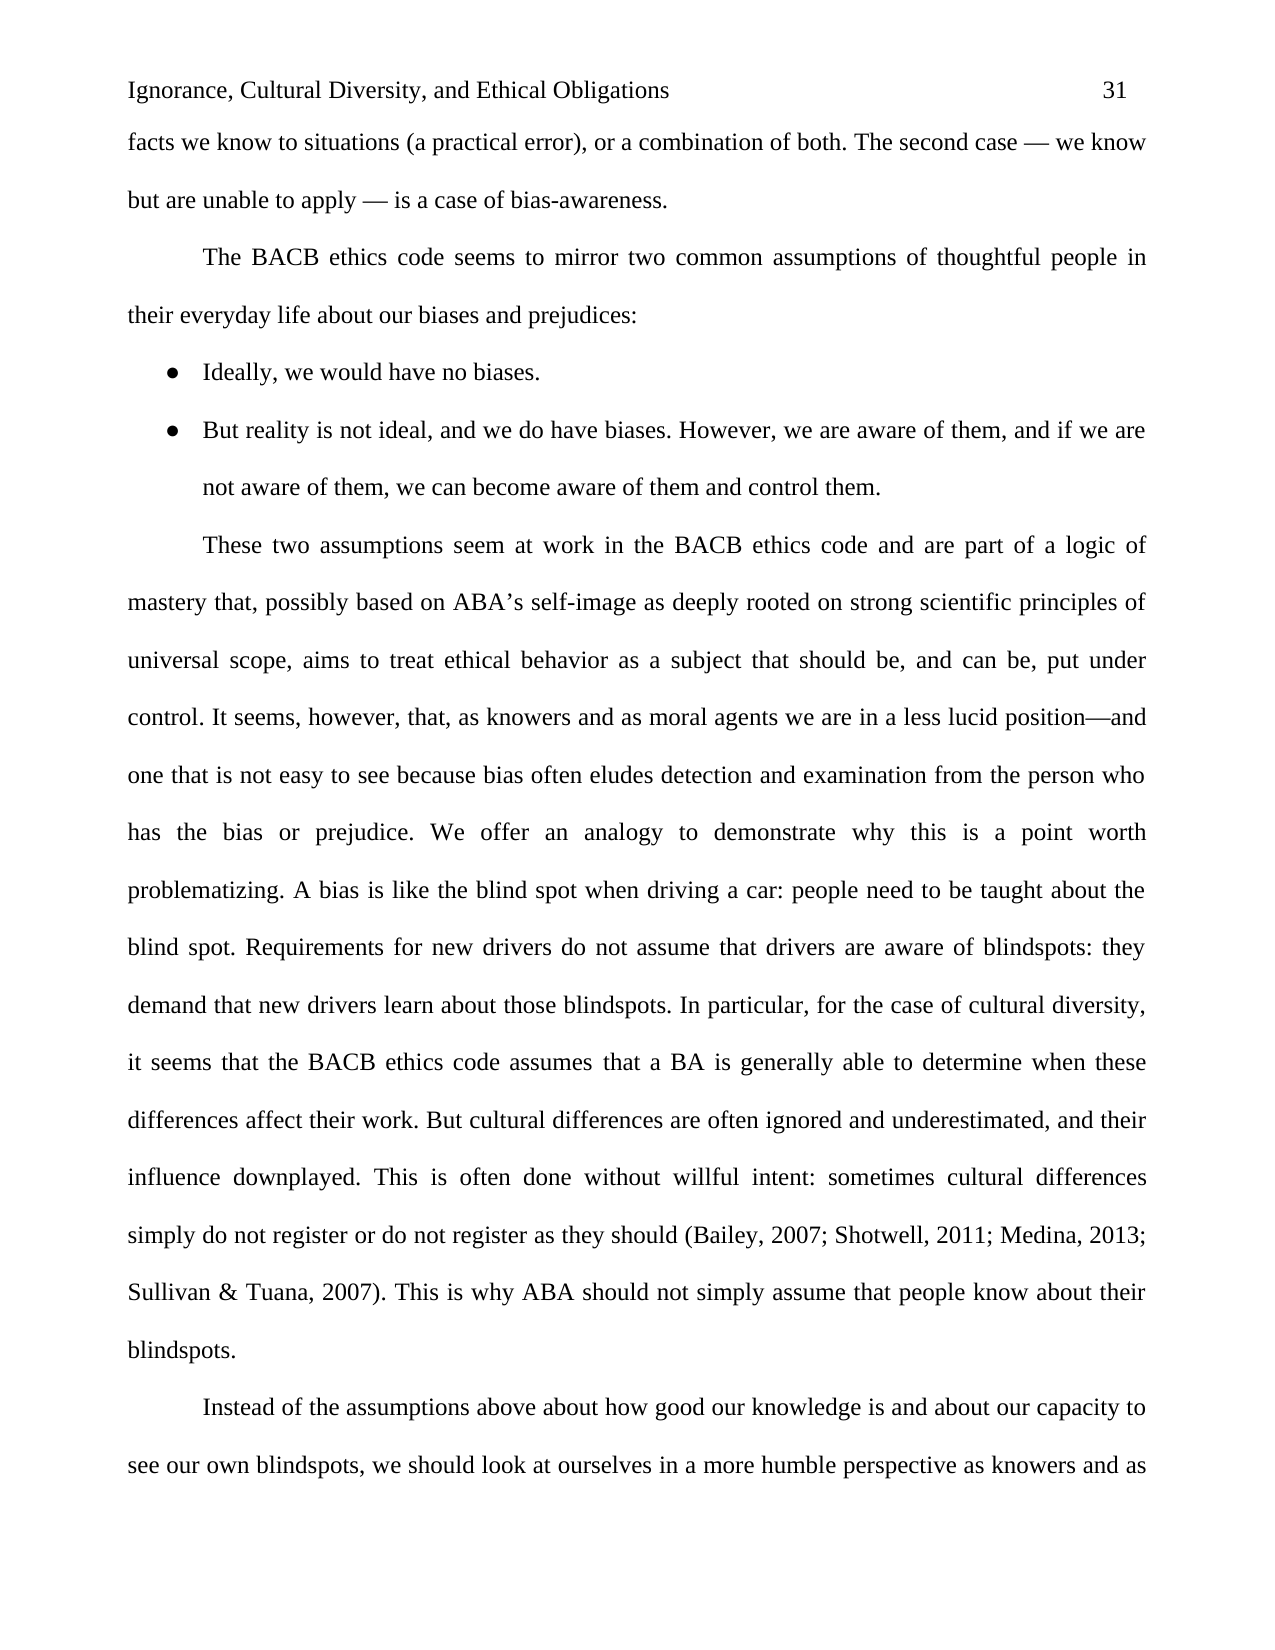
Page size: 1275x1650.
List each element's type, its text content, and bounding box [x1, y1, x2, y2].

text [127, 1392, 1147, 1479]
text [127, 127, 1147, 214]
text The BACB ethics code seems to mirror two common assumptions of thoughtful people in their everyday life about our biases and prejudices: [127, 242, 1147, 329]
text These two assumptions seem at work in the BACB ethics code and are part of a logic of mastery that, possibly based on ABA’s self-image as deeply rooted on strong scientific principles of universal scope, aims to treat ethical behavior as a subject that should be, and can be, put under control. It seems, however, that, as knowers and as moral agents we are in a less lucid position—and one that is not easy to see because bias often eludes detection and examination from the person who has the bias or prejudice. We offer an analogy to demonstrate why this is a point worth problematizing. A bias is like the blind spot when driving a car: people need to be taught about the blind spot. Requirements for new drivers do not assume that drivers are aware of blindspots: they demand that new drivers learn about those blindspots. In particular, for the case of cultural diversity, it seems that the BACB ethics code assumes that a BA is generally able to determine when these differences affect their work. But cultural differences are often ignored and underestimated, and their influence downplayed. This is often done without willful intent: sometimes cultural differences simply do not register or do not register as they should (Bailey, 2007; Shotwell, 2011; Medina, 2013; Sullivan & Tuana, 2007). This is why ABA should not simply assume that people know about their blindspots. [127, 530, 1147, 1364]
list But reality is not ideal, and we do have biases. However, we are aware of them, and if we are not aware of them, we can become aware of them and control them. [165, 415, 1147, 501]
list Ideally, we would have no biases. [165, 357, 1147, 386]
